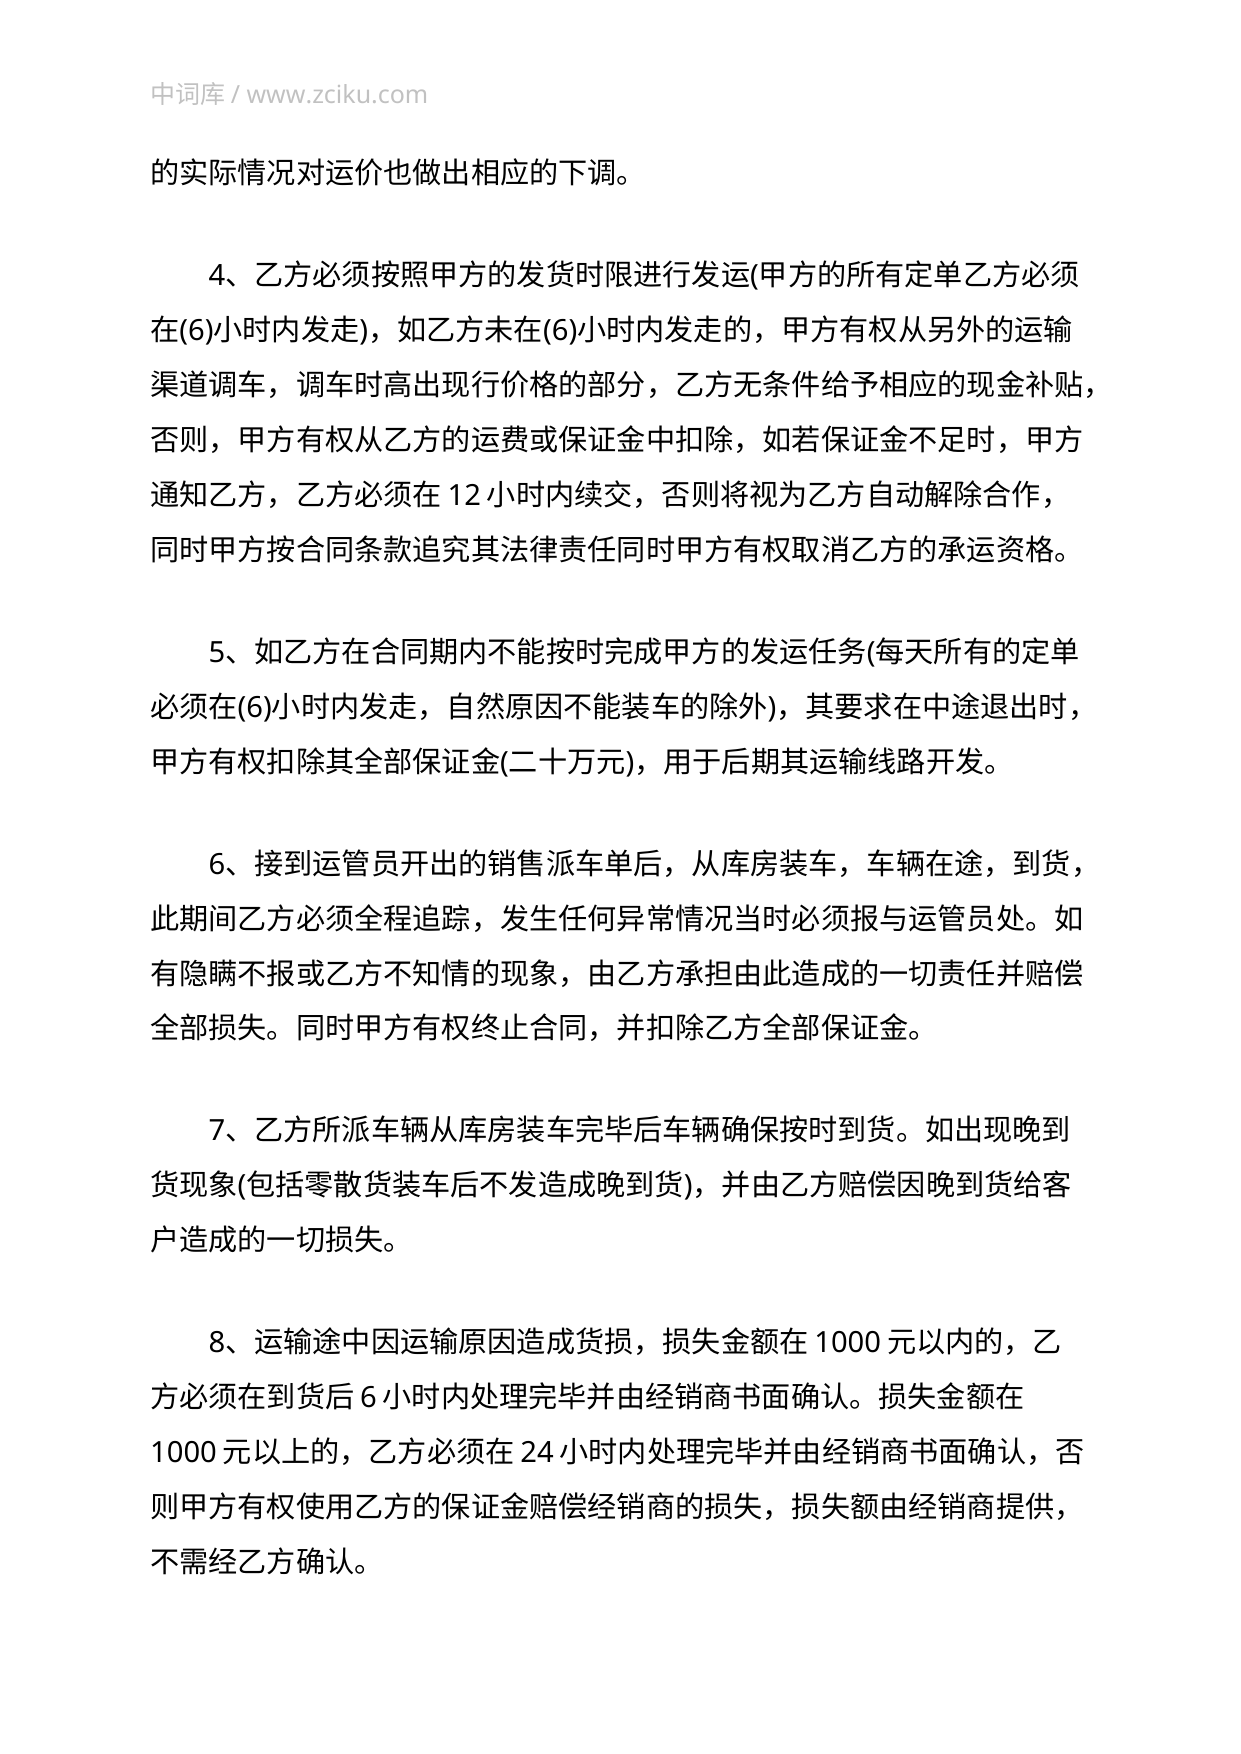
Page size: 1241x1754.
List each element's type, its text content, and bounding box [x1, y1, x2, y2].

text 5、如乙方在合同期内不能按时完成甲方的发运任务(每天所有的定单必须在(6)小时内发走，自然原因不能装车的除外)，其要求在中途退出时，甲方有权扣除其全部保证金(二十万元)，用于后期其运输线路开发。 [150, 628, 1090, 781]
text 8、运输途中因运输原因造成货损，损失金额在1000元以内的，乙方必须在到货后6小时内处理完毕并由经销商书面确认。损失金额在1000元以上的，乙方必须在24小时内处理完毕并由经销商书面确认，否则甲方有权使用乙方的保证金赔偿经销商的损失，损失额由经销商提供，不需经乙方确认。 [150, 1319, 1090, 1581]
text 7、乙方所派车辆从库房装车完毕后车辆确保按时到货。如出现晚到货现象(包括零散货装车后不发造成晚到货)，并由乙方赔偿因晚到货给客户造成的一切损失。 [150, 1107, 1090, 1259]
text 4、乙方必须按照甲方的发货时限进行发运(甲方的所有定单乙方必须在(6)小时内发走)，如乙方未在(6)小时内发走的，甲方有权从另外的运输渠道调车，调车时高出现行价格的部分，乙方无条件给予相应的现金补贴，否则，甲方有权从乙方的运费或保证金中扣除，如若保证金不足时，甲方通知乙方，乙方必须在12小时内续交，否则将视为乙方自动解除合作，同时甲方按合同条款追究其法律责任同时甲方有权取消乙方的承运资格。 [150, 252, 1090, 569]
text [150, 150, 1090, 192]
text 6、接到运管员开出的销售派车单后，从库房装车，车辆在途，到货，此期间乙方必须全程追踪，发生任何异常情况当时必须报与运管员处。如有隐瞒不报或乙方不知情的现象，由乙方承担由此造成的一切责任并赔偿全部损失。同时甲方有权终止合同，并扣除乙方全部保证金。 [150, 840, 1090, 1047]
